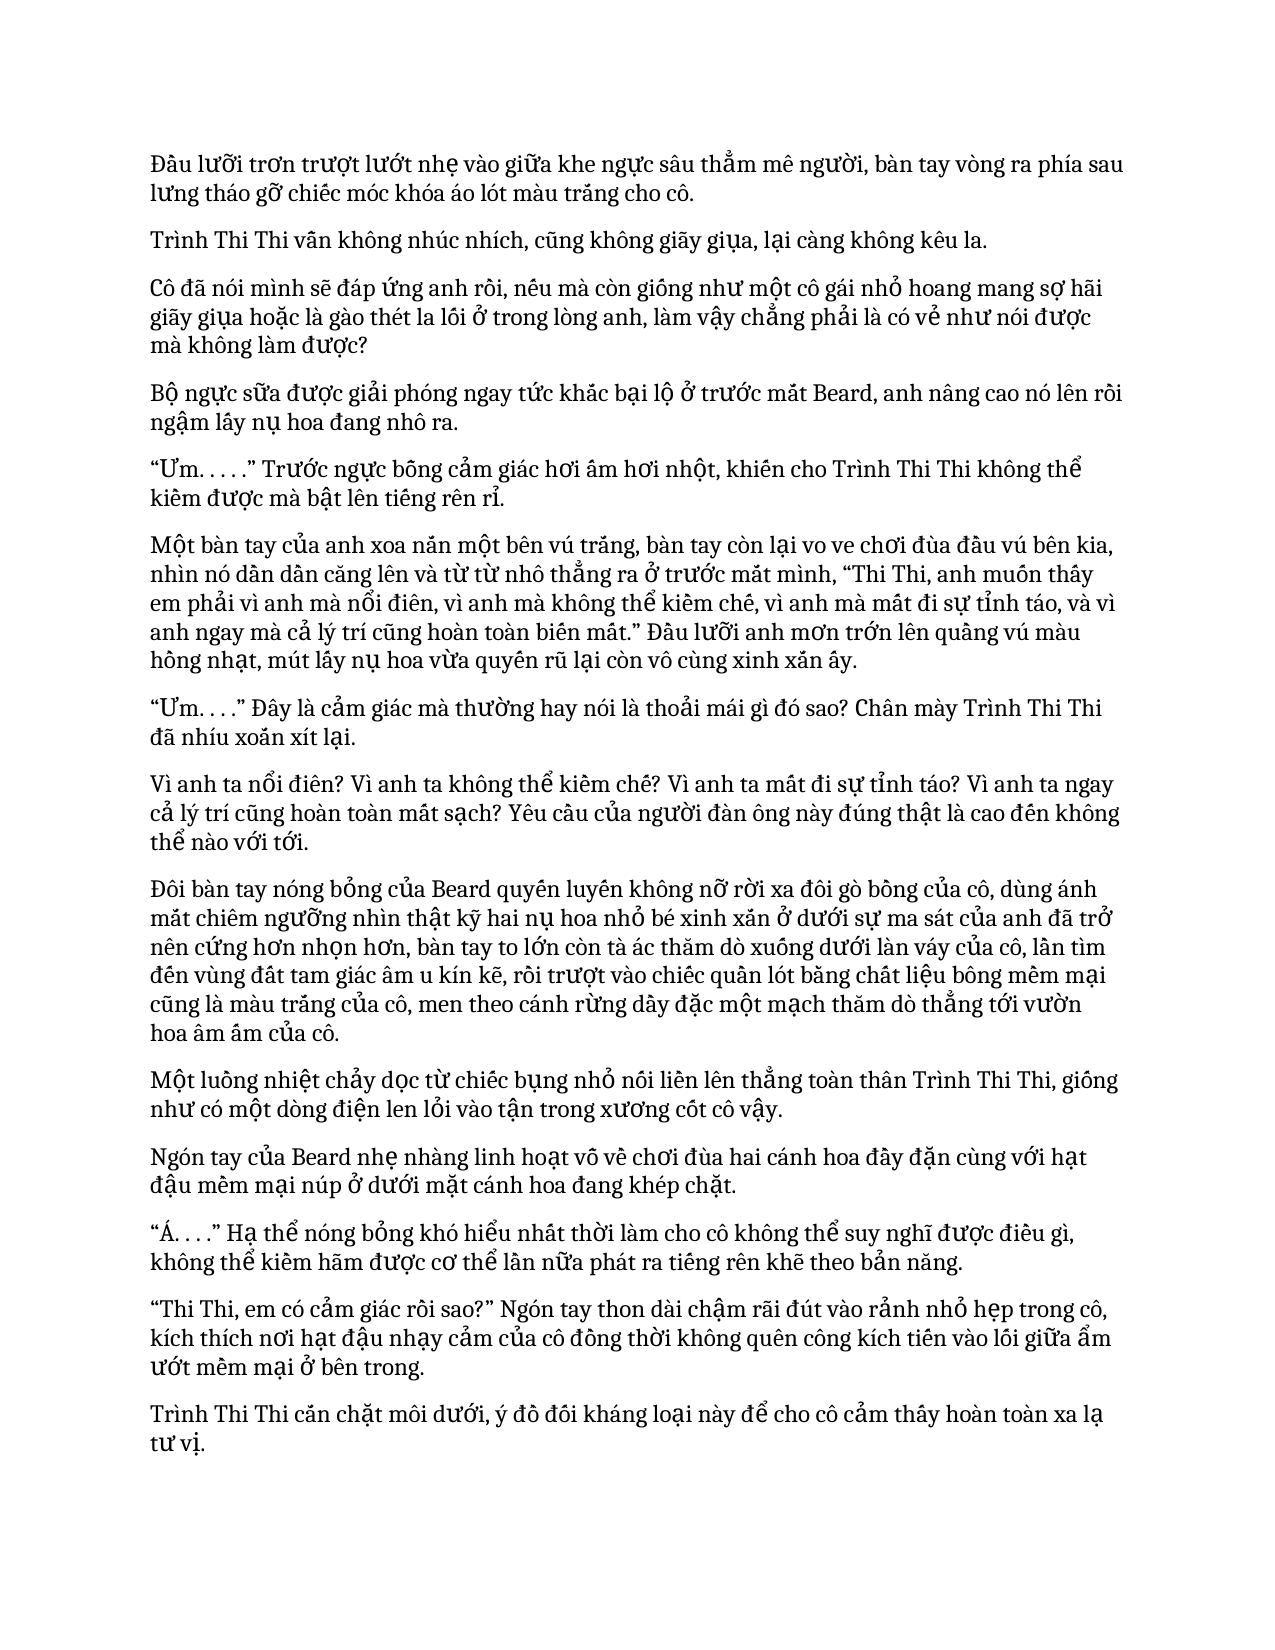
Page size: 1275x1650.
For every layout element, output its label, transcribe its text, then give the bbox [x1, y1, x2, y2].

text Bộ ngực sữa được giải phóng ngay tức khắc bại lộ ở trước mắt Beard, anh nâng cao nó lên rồi ngậm lấy nụ hoa đang nhô ra. [150, 379, 1125, 436]
text Trình Thi Thi cắn chặt môi dưới, ý đồ đối kháng loại này để cho cô cảm thấy hoàn toàn xa lạ tư vị. [150, 1400, 1125, 1457]
text Đầu lưỡi trơn trượt lướt nhẹ vào giữa khe ngực sâu thẳm mê người, bàn tay vòng ra phía sau lưng tháo gỡ chiếc móc khóa áo lót màu trắng cho cô. [150, 150, 1125, 207]
text Trình Thi Thi vẫn không nhúc nhích, cũng không giãy giụa, lại càng không kêu la. [150, 226, 1125, 255]
text “Thi Thi, em có cảm giác rồi sao?” Ngón tay thon dài chậm rãi đút vào rảnh nhỏ hẹp trong cô, kích thích nơi hạt đậu nhạy cảm của cô đồng thời không quên công kích tiến vào lối giữa ẩm ướt mềm mại ở bên trong. [150, 1295, 1125, 1381]
text Một bàn tay của anh xoa nắn một bên vú trắng, bàn tay còn lại vo ve chơi đùa đầu vú bên kia, nhìn nó dần dần căng lên và từ từ nhô thẳng ra ở trước mắt mình, “Thi Thi, anh muốn thấy em phải vì anh mà nổi điên, vì anh mà không thể kiềm chế, vì anh mà mất đi sự tỉnh táo, và vì anh ngay mà cả lý trí cũng hoàn toàn biến mất.” Đầu lưỡi anh mơn trớn lên quầng vú màu hồng nhạt, mút lấy nụ hoa vừa quyến rũ lại còn vô cùng xinh xắn ấy. [150, 531, 1125, 675]
text Vì anh ta nổi điên? Vì anh ta không thể kiềm chế? Vì anh ta mất đi sự tỉnh táo? Vì anh ta ngay cả lý trí cũng hoàn toàn mất sạch? Yêu cầu của người đàn ông này đúng thật là cao đến không thể nào với tới. [150, 770, 1125, 856]
text Cô đã nói mình sẽ đáp ứng anh rồi, nếu mà còn giống như một cô gái nhỏ hoang mang sợ hãi giãy giụa hoặc là gào thét la lối ở trong lòng anh, làm vậy chẳng phải là có vẻ như nói được mà không làm được? [150, 274, 1125, 360]
text Một luồng nhiệt chảy dọc từ chiếc bụng nhỏ nối liền lên thẳng toàn thân Trình Thi Thi, giống như có một dòng điện len lỏi vào tận trong xương cốt cô vậy. [150, 1066, 1125, 1124]
text “Á. . . .” Hạ thể nóng bỏng khó hiểu nhất thời làm cho cô không thể suy nghĩ được điều gì, không thể kiềm hãm được cơ thể lần nữa phát ra tiếng rên khẽ theo bản năng. [150, 1219, 1125, 1276]
text “Ưm. . . .” Đây là cảm giác mà thường hay nói là thoải mái gì đó sao? Chân mày Trình Thi Thi đã nhíu xoắn xít lại. [150, 694, 1125, 751]
text Đôi bàn tay nóng bỏng của Beard quyến luyến không nỡ rời xa đôi gò bồng của cô, dùng ánh mắt chiêm ngưỡng nhìn thật kỹ hai nụ hoa nhỏ bé xinh xắn ở dưới sự ma sát của anh đã trở nên cứng hơn nhọn hơn, bàn tay to lớn còn tà ác thăm dò xuống dưới làn váy của cô, lần tìm đến vùng đất tam giác âm u kín kẽ, rồi trượt vào chiếc quần lót bằng chất liệu bông mềm mại cũng là màu trắng của cô, men theo cánh rừng dầy đặc một mạch thăm dò thẳng tới vườn hoa âm ấm của cô. [150, 875, 1125, 1047]
text “Ưm. . . . .” Trước ngực bỗng cảm giác hơi ấm hơi nhột, khiến cho Trình Thi Thi không thể kiềm được mà bật lên tiếng rên rỉ. [150, 455, 1125, 512]
text Ngón tay của Beard nhẹ nhàng linh hoạt vỗ về chơi đùa hai cánh hoa đầy đặn cùng với hạt đậu mềm mại núp ở dưới mặt cánh hoa đang khép chặt. [150, 1142, 1125, 1200]
